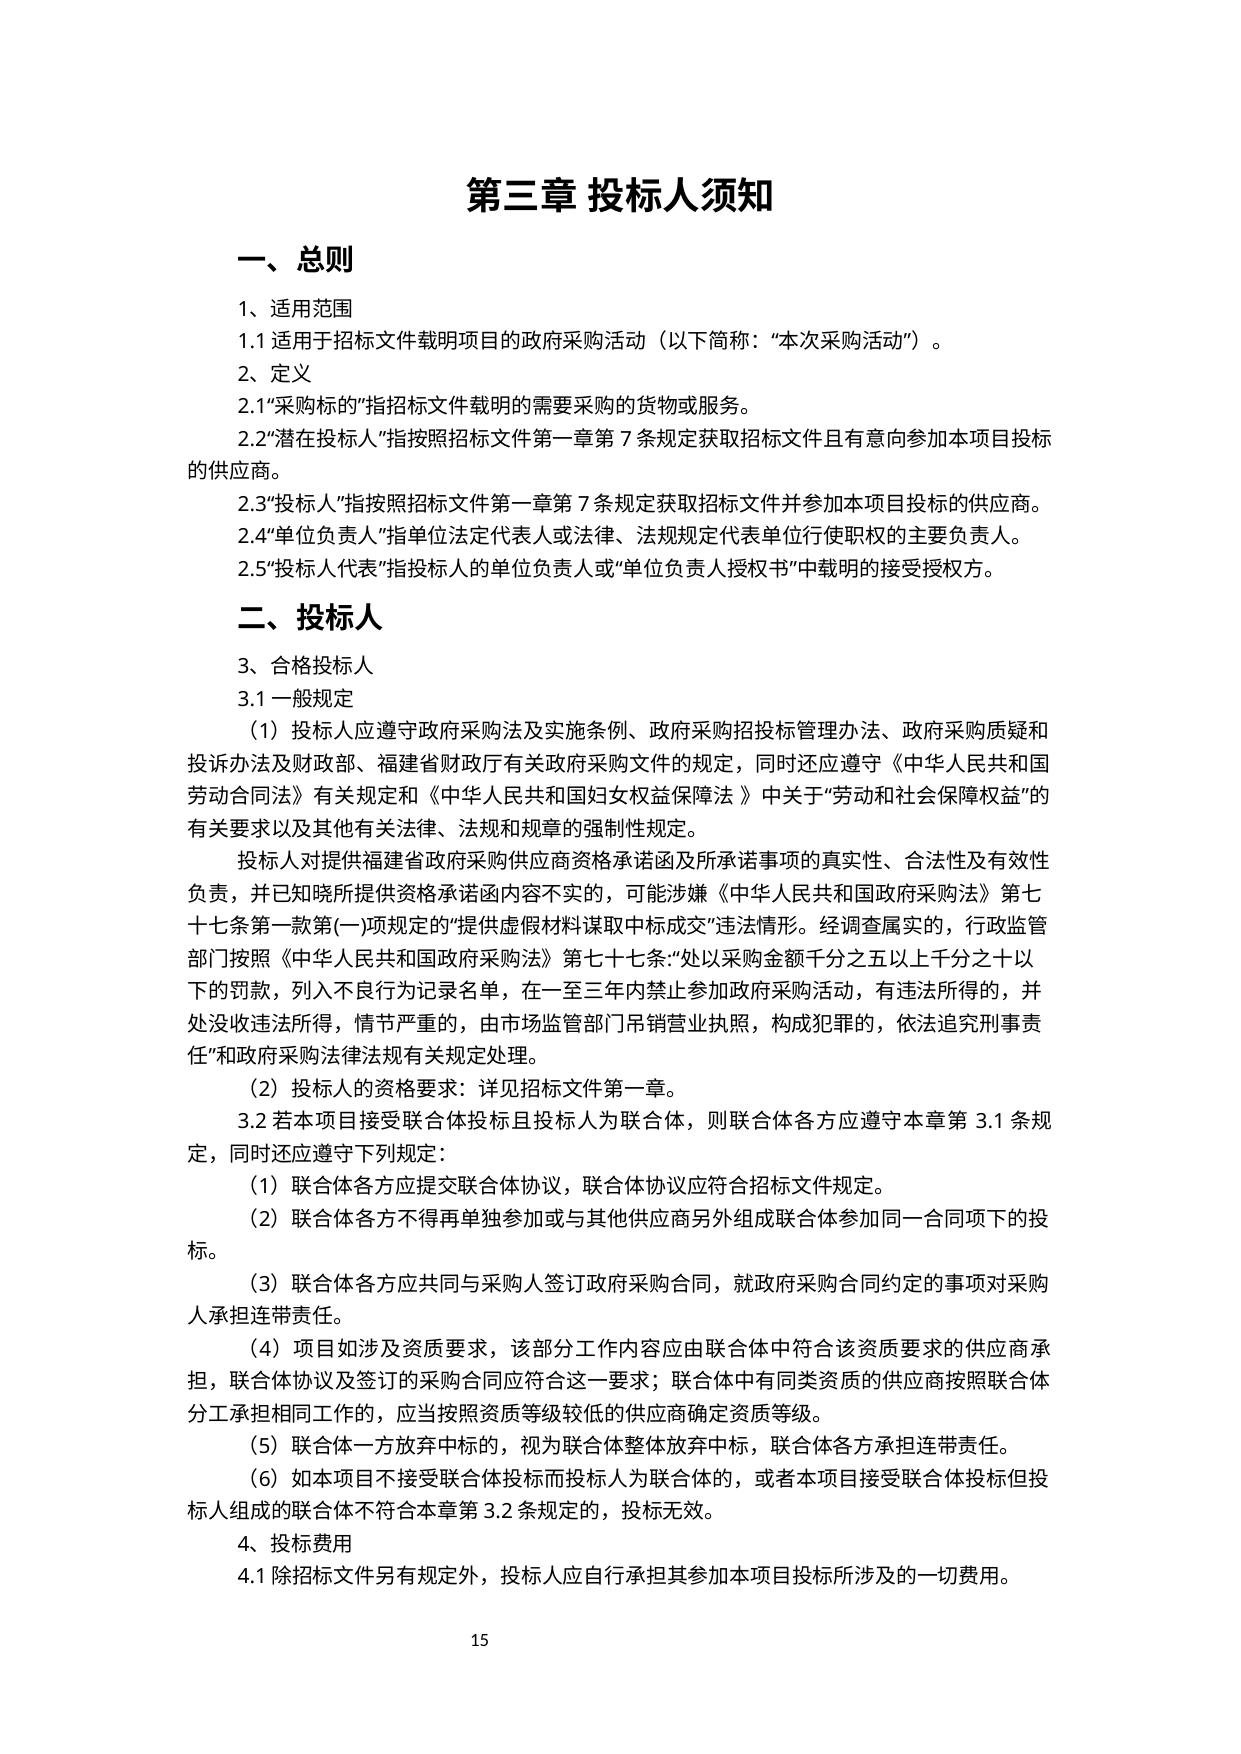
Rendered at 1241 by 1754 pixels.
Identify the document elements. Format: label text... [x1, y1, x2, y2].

text （3）联合体各方应共同与采购人签订政府采购合同，就政府采购合同约定的事项对采购人承担连带责任。 [187, 1267, 1053, 1332]
text （1）投标人应遵守政府采购法及实施条例、政府采购招投标管理办法、政府采购质疑和投诉办法及财政部、福建省财政厅有关政府采购文件的规定，同时还应遵守《中华人民共和国劳动合同法》有关规定和《中华人民共和国妇女权益保障法 》中关于“劳动和社会保障权益”的有关要求以及其他有关法律、法规和规章的强制性规定。 [187, 714, 1053, 844]
text （5）联合体一方放弃中标的，视为联合体整体放弃中标，联合体各方承担连带责任。 [187, 1429, 1053, 1462]
text （2）投标人的资格要求：详见招标文件第一章。 [187, 1072, 1053, 1104]
text （2）联合体各方不得再单独参加或与其他供应商另外组成联合体参加同一合同项下的投标。 [187, 1202, 1053, 1267]
text 3、合格投标人 [187, 649, 1053, 682]
text 3.2若本项目接受联合体投标且投标人为联合体，则联合体各方应遵守本章第3.1条规定，同时还应遵守下列规定： [187, 1104, 1053, 1169]
text 1、适用范围 [187, 292, 1053, 324]
text 一、总则 [187, 227, 1053, 292]
text 2.1“采购标的”指招标文件载明的需要采购的货物或服务。 [187, 389, 1053, 422]
text 2、定义 [187, 357, 1053, 389]
text （1）联合体各方应提交联合体协议，联合体协议应符合招标文件规定。 [187, 1169, 1053, 1202]
text 1.1适用于招标文件载明项目的政府采购活动（以下简称：“本次采购活动”）。 [187, 324, 1053, 357]
text 4、投标费用 [187, 1527, 1053, 1559]
text 第三章 投标人须知 [187, 162, 1053, 227]
text 4.1除招标文件另有规定外，投标人应自行承担其参加本项目投标所涉及的一切费用。 [187, 1559, 1053, 1592]
text 投标人对提供福建省政府采购供应商资格承诺函及所承诺事项的真实性、合法性及有效性负责，并已知晓所提供资格承诺函内容不实的，可能涉嫌《中华人民共和国政府采购法》第七十七条第一款第(一)项规定的“提供虚假材料谋取中标成交”违法情形。经调查属实的，行政监管部门按照《中华人民共和国政府采购法》第七十七条:“处以采购金额千分之五以上千分之十以下的罚款，列入不良行为记录名单，在一至三年内禁止参加政府采购活动，有违法所得的，并处没收违法所得，情节严重的，由市场监管部门吊销营业执照，构成犯罪的，依法追究刑事责任”和政府采购法律法规有关规定处理。 [187, 844, 1053, 1072]
text 2.2“潜在投标人”指按照招标文件第一章第7条规定获取招标文件且有意向参加本项目投标的供应商。 [187, 422, 1053, 487]
text 2.5“投标人代表”指投标人的单位负责人或“单位负责人授权书”中载明的接受授权方。 [187, 552, 1053, 584]
text 3.1一般规定 [187, 682, 1053, 714]
text （6）如本项目不接受联合体投标而投标人为联合体的，或者本项目接受联合体投标但投标人组成的联合体不符合本章第3.2条规定的，投标无效。 [187, 1462, 1053, 1527]
text 2.3“投标人”指按照招标文件第一章第7条规定获取招标文件并参加本项目投标的供应商。 [187, 487, 1053, 519]
text （4）项目如涉及资质要求，该部分工作内容应由联合体中符合该资质要求的供应商承担，联合体协议及签订的采购合同应符合这一要求；联合体中有同类资质的供应商按照联合体分工承担相同工作的，应当按照资质等级较低的供应商确定资质等级。 [187, 1332, 1053, 1429]
text 2.4“单位负责人”指单位法定代表人或法律、法规规定代表单位行使职权的主要负责人。 [187, 519, 1053, 552]
text 二、投标人 [187, 584, 1053, 649]
